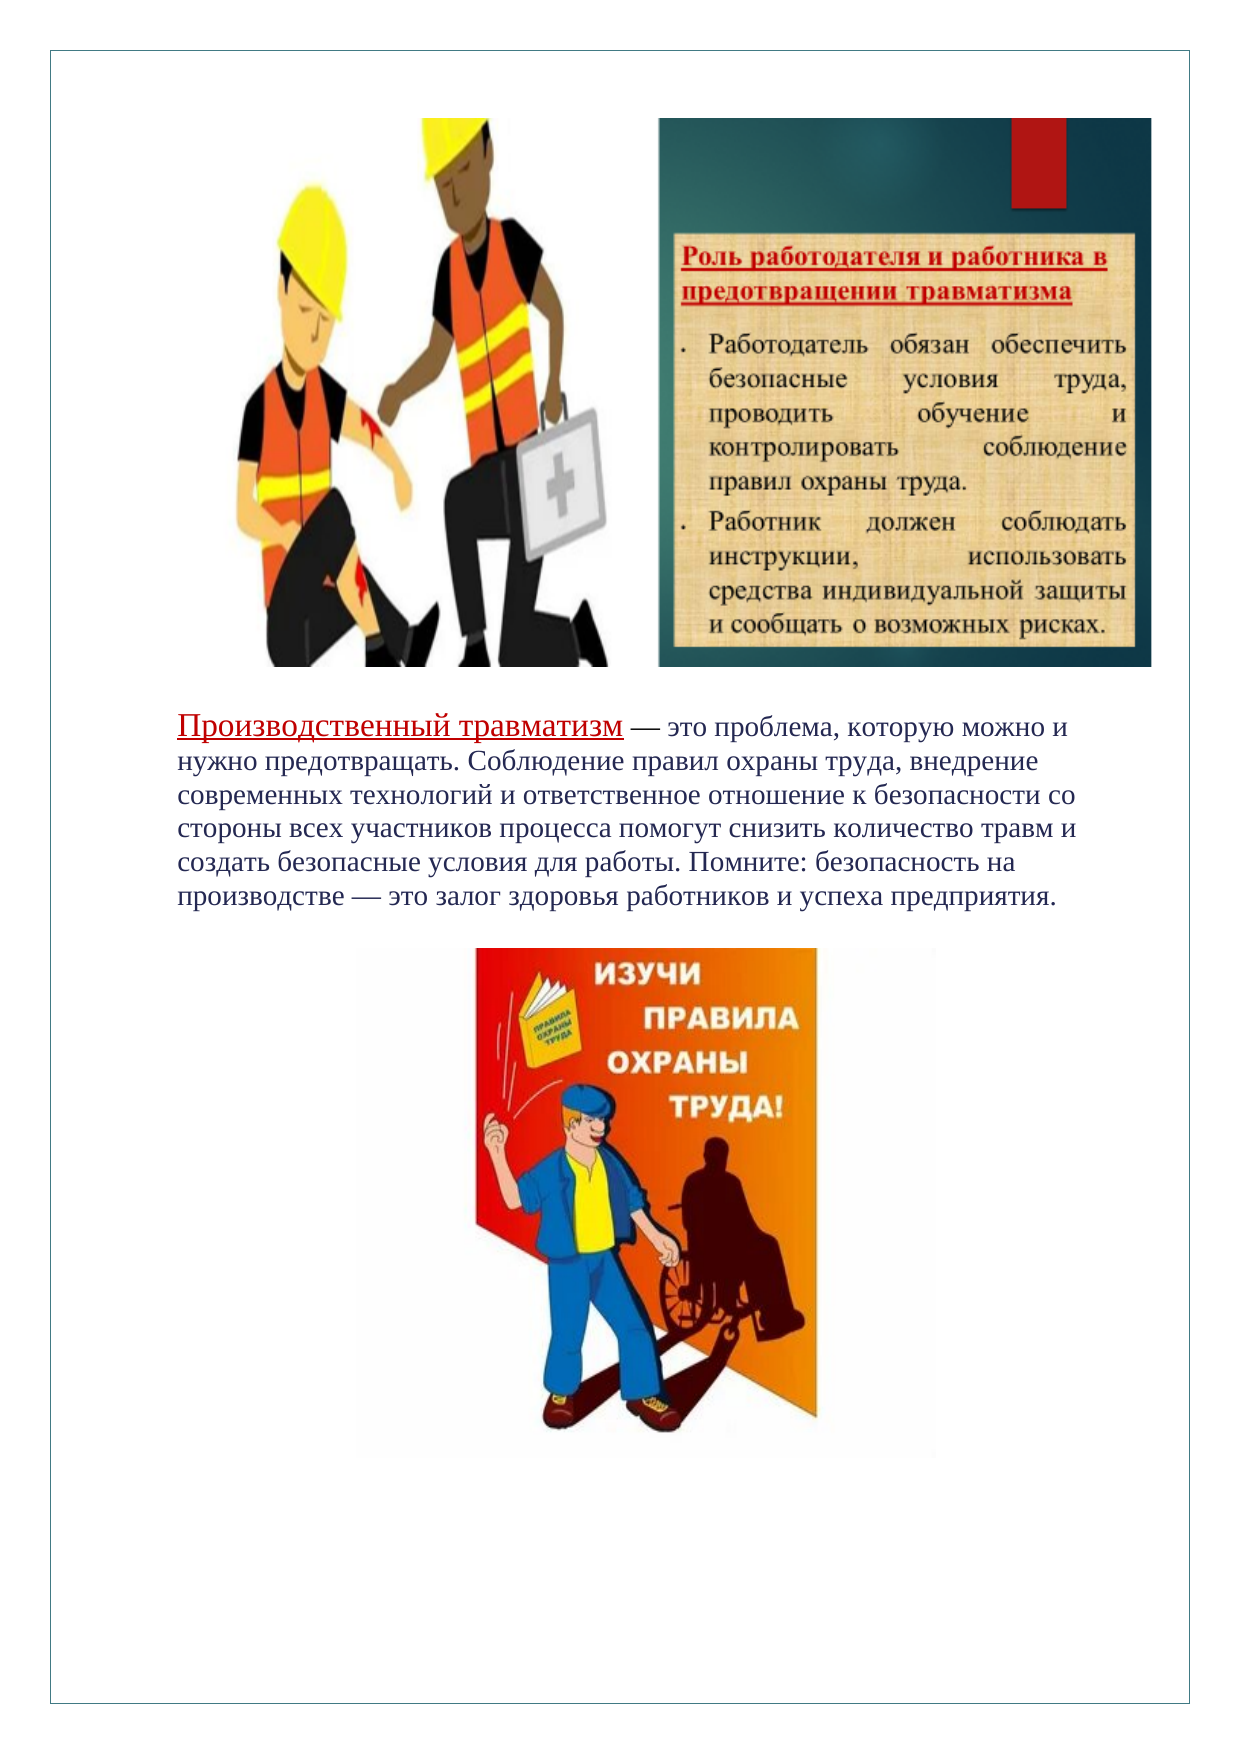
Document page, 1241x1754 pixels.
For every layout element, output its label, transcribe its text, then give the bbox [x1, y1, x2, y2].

picture [356, 948, 936, 1458]
picture [177, 118, 1152, 667]
text Производственный травматизм — это проблема, которую можно и нужно предотвращать. Соблюдение правил охраны труда, внедрение современных технологий и ответственное отношение к безопасности со стороны всех участников процесса помогут снизить количество травм и создать безопасные условия для работы. Помните: безопасность на производстве — это залог здоровья работников и успеха предприятия. [177, 705, 1152, 911]
